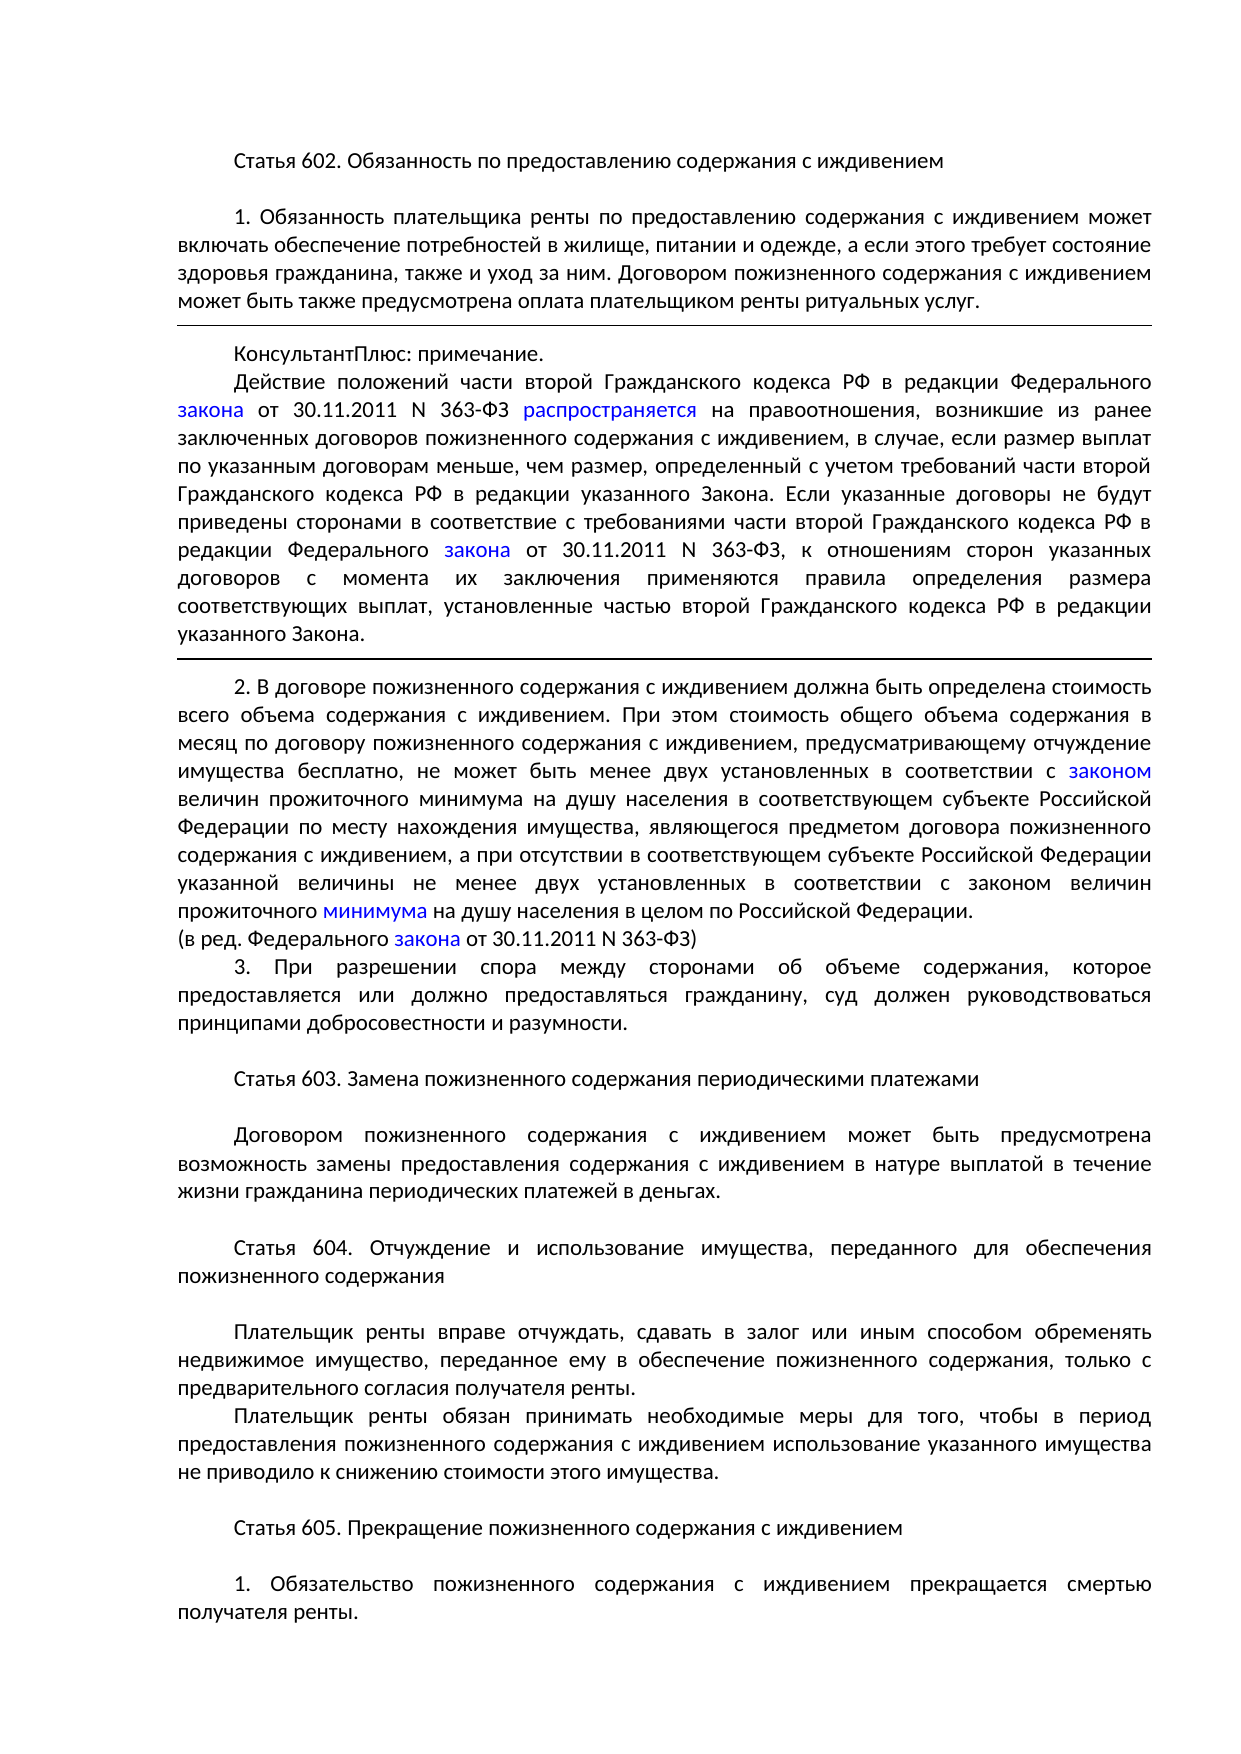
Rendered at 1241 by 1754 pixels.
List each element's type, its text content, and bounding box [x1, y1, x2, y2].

text Статья 602. Обязанность по предоставлению содержания с иждивением [177, 146, 1152, 174]
text 1. Обязательство пожизненного содержания с иждивением прекращается смертью получателя ренты. [177, 1569, 1152, 1625]
text (в ред. Федерального закона от 30.11.2011 N 363-ФЗ) [177, 924, 1152, 952]
text 1. Обязанность плательщика ренты по предоставлению содержания с иждивением может включать обеспечение потребностей в жилище, питании и одежде, а если этого требует состояние здоровья гражданина, также и уход за ним. Договором пожизненного содержания с иждивением может быть также предусмотрена оплата плательщиком ренты ритуальных услуг. [177, 202, 1152, 314]
text Плательщик ренты обязан принимать необходимые меры для того, чтобы в период предоставления пожизненного содержания с иждивением использование указанного имущества не приводило к снижению стоимости этого имущества. [177, 1401, 1152, 1485]
text Действие положений части второй Гражданского кодекса РФ в редакции Федерального закона от 30.11.2011 N 363-ФЗ распространяется на правоотношения, возникшие из ранее заключенных договоров пожизненного содержания с иждивением, в случае, если размер выплат по указанным договорам меньше, чем размер, определенный с учетом требований части второй Гражданского кодекса РФ в редакции указанного Закона. Если указанные договоры не будут приведены сторонами в соответствие с требованиями части второй Гражданского кодекса РФ в редакции Федерального закона от 30.11.2011 N 363-ФЗ, к отношениям сторон указанных договоров с момента их заключения применяются правила определения размера соответствующих выплат, установленные частью второй Гражданского кодекса РФ в редакции указанного Закона. [177, 367, 1152, 647]
text Договором пожизненного содержания с иждивением может быть предусмотрена возможность замены предоставления содержания с иждивением в натуре выплатой в течение жизни гражданина периодических платежей в деньгах. [177, 1121, 1152, 1205]
text КонсультантПлюс: примечание. [177, 339, 1152, 367]
text 2. В договоре пожизненного содержания с иждивением должна быть определена стоимость всего объема содержания с иждивением. При этом стоимость общего объема содержания в месяц по договору пожизненного содержания с иждивением, предусматривающему отчуждение имущества бесплатно, не может быть менее двух установленных в соответствии с законом величин прожиточного минимума на душу населения в соответствующем субъекте Российской Федерации по месту нахождения имущества, являющегося предметом договора пожизненного содержания с иждивением, а при отсутствии в соответствующем субъекте Российской Федерации указанной величины не менее двух установленных в соответствии с законом величин прожиточного минимума на душу населения в целом по Российской Федерации. [177, 672, 1152, 924]
text Статья 603. Замена пожизненного содержания периодическими платежами [177, 1064, 1152, 1093]
text Плательщик ренты вправе отчуждать, сдавать в залог или иным способом обременять недвижимое имущество, переданное ему в обеспечение пожизненного содержания, только с предварительного согласия получателя ренты. [177, 1317, 1152, 1401]
text Статья 605. Прекращение пожизненного содержания с иждивением [177, 1513, 1152, 1541]
text Статья 604. Отчуждение и использование имущества, переданного для обеспечения пожизненного содержания [177, 1233, 1152, 1289]
text 3. При разрешении спора между сторонами об объеме содержания, которое предоставляется или должно предоставляться гражданину, суд должен руководствоваться принципами добросовестности и разумности. [177, 952, 1152, 1037]
